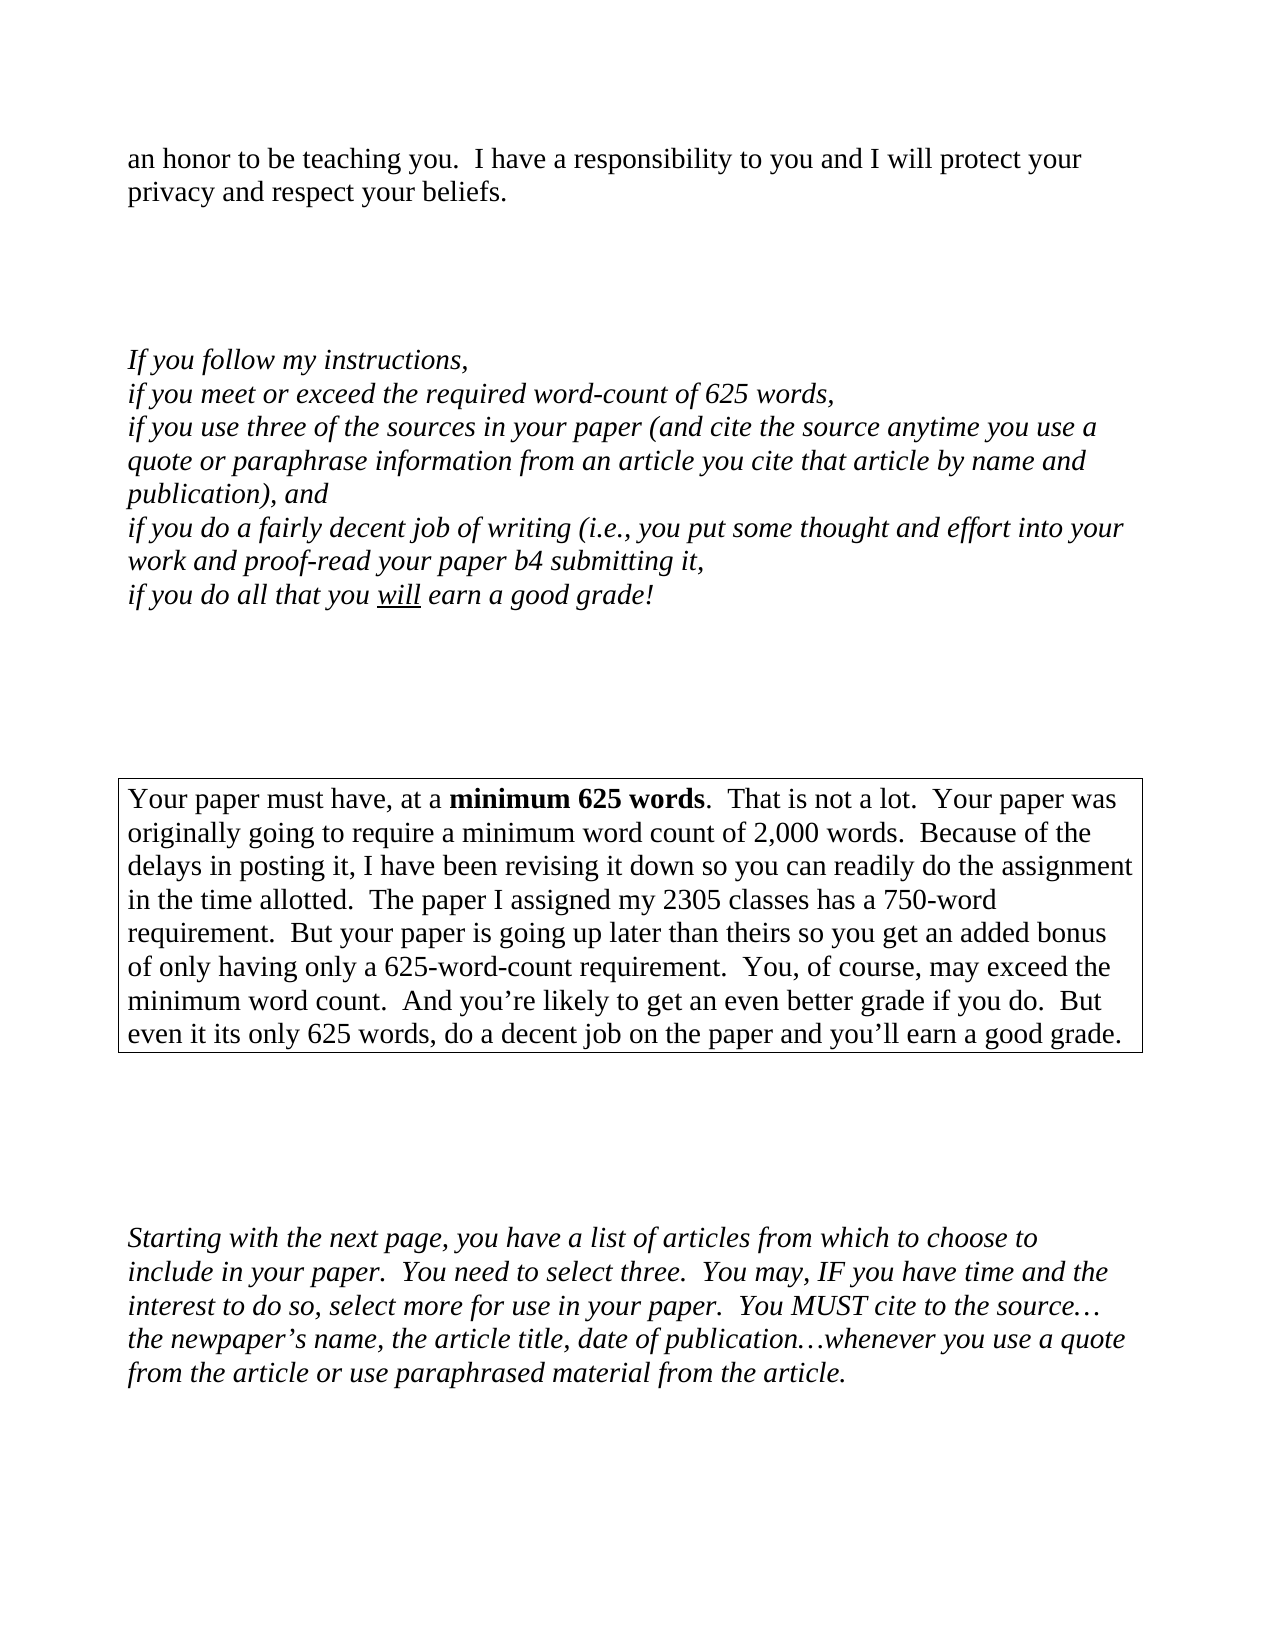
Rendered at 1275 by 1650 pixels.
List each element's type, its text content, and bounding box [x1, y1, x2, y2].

text if you use three of the sources in your paper (and cite the source anytime you use a quote or paraphrase information from an article you cite that article by name and publication), and [127, 409, 1134, 510]
text if you meet or exceed the required word-count of 625 words, [127, 376, 1134, 409]
text If you follow my instructions, [127, 342, 1134, 376]
text Starting with the next page, you have a list of articles from which to choose to include in your paper. You need to select three. You may, IF you have time and the interest to do so, select more for use in your paper. You MUST cite to the source…the newpaper’s name, the article title, date of publication…whenever you use a quote from the article or use paraphrased material from the article. [127, 1221, 1134, 1388]
text Your paper must have, at a minimum 625 words. That is not a lot. Your paper was originally going to require a minimum word count of 2,000 words. Because of the delays in posting it, I have been revising it down so you can readily do the assignment in the time allotted. The paper I assigned my 2305 classes has a 750-word requirement. But your paper is going up later than theirs so you get an added bonus of only having only a 625-word-count requirement. You, of course, may exceed the minimum word count. And you’re likely to get an even better grade if you do. But even it its only 625 words, do a decent job on the paper and you’ll earn a good grade. [119, 779, 1142, 1052]
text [127, 141, 1134, 208]
text if you do a fairly decent job of writing (i.e., you put some thought and effort into your work and proof-read your paper b4 submitting it, [127, 510, 1134, 577]
text if you do all that you will earn a good grade! [127, 577, 1134, 611]
